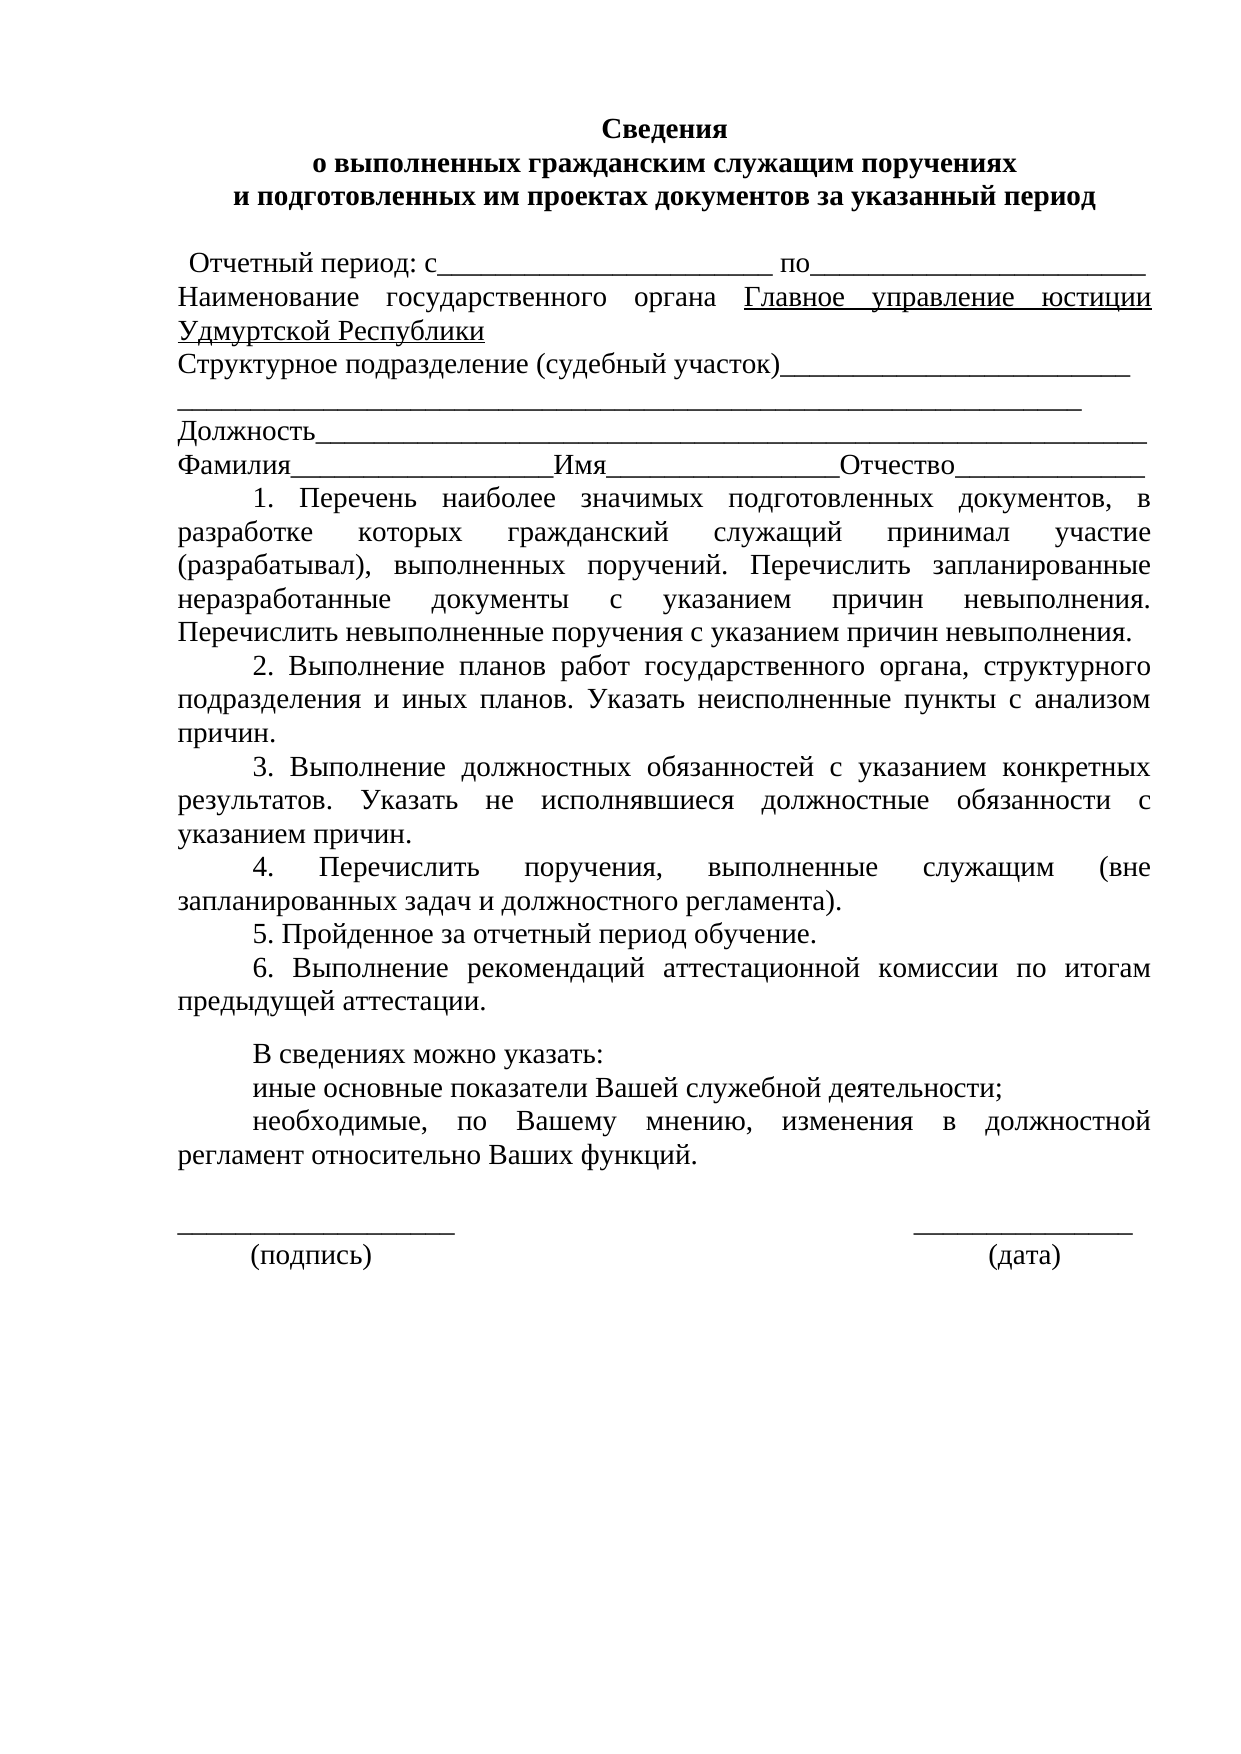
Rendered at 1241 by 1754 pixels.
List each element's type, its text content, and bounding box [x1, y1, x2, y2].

text иные основные показатели Вашей служебной деятельности; [177, 1070, 1152, 1103]
text Сведения [177, 111, 1152, 145]
table_header Отчетный период: с_______________________ по_______________________ [177, 246, 1163, 279]
text 1. Перечень наиболее значимых подготовленных документов, в разработке которых гражданский служащий принимал участие (разрабатывал), выполненных поручений. Перечислить запланированные неразработанные документы с указанием причин невыполнения. Перечислить невыполненные поручения с указанием причин невыполнения. [177, 480, 1152, 648]
text необходимые, по Вашему мнению, изменения в должностной регламент относительно Ваших функций. [177, 1103, 1152, 1170]
text Должность_________________________________________________________ [177, 413, 1152, 447]
text Наименование государственного органа Главное управление юстиции Удмуртской Республики [177, 279, 1152, 346]
text 5. Пройденное за отчетный период обучение. [177, 916, 1152, 950]
text 2. Выполнение планов работ государственного органа, структурного подразделения и иных планов. Указать неисполненные пункты с анализом причин. [177, 648, 1152, 749]
text В сведениях можно указать: [177, 1036, 1152, 1070]
text и подготовленных им проектах документов за указанный период [177, 178, 1152, 212]
text 3. Выполнение должностных обязанностей с указанием конкретных результатов. Указать не исполнявшиеся должностные обязанности с указанием причин. [177, 749, 1152, 849]
text Фамилия__________________Имя________________Отчество_____________ [177, 447, 1152, 480]
text о выполненных гражданским служащим поручениях [177, 145, 1152, 178]
text Структурное подразделение (судебный участок)________________________ [177, 346, 1152, 380]
text 4. Перечислить поручения, выполненные служащим (вне запланированных задач и должностного регламента). [177, 849, 1152, 916]
text 6. Выполнение рекомендаций аттестационной комиссии по итогам предыдущей аттестации. [177, 950, 1152, 1017]
text (подпись) (дата) [177, 1237, 1152, 1271]
text ___________________ _______________ [177, 1204, 1152, 1237]
text ______________________________________________________________ [177, 380, 1152, 413]
